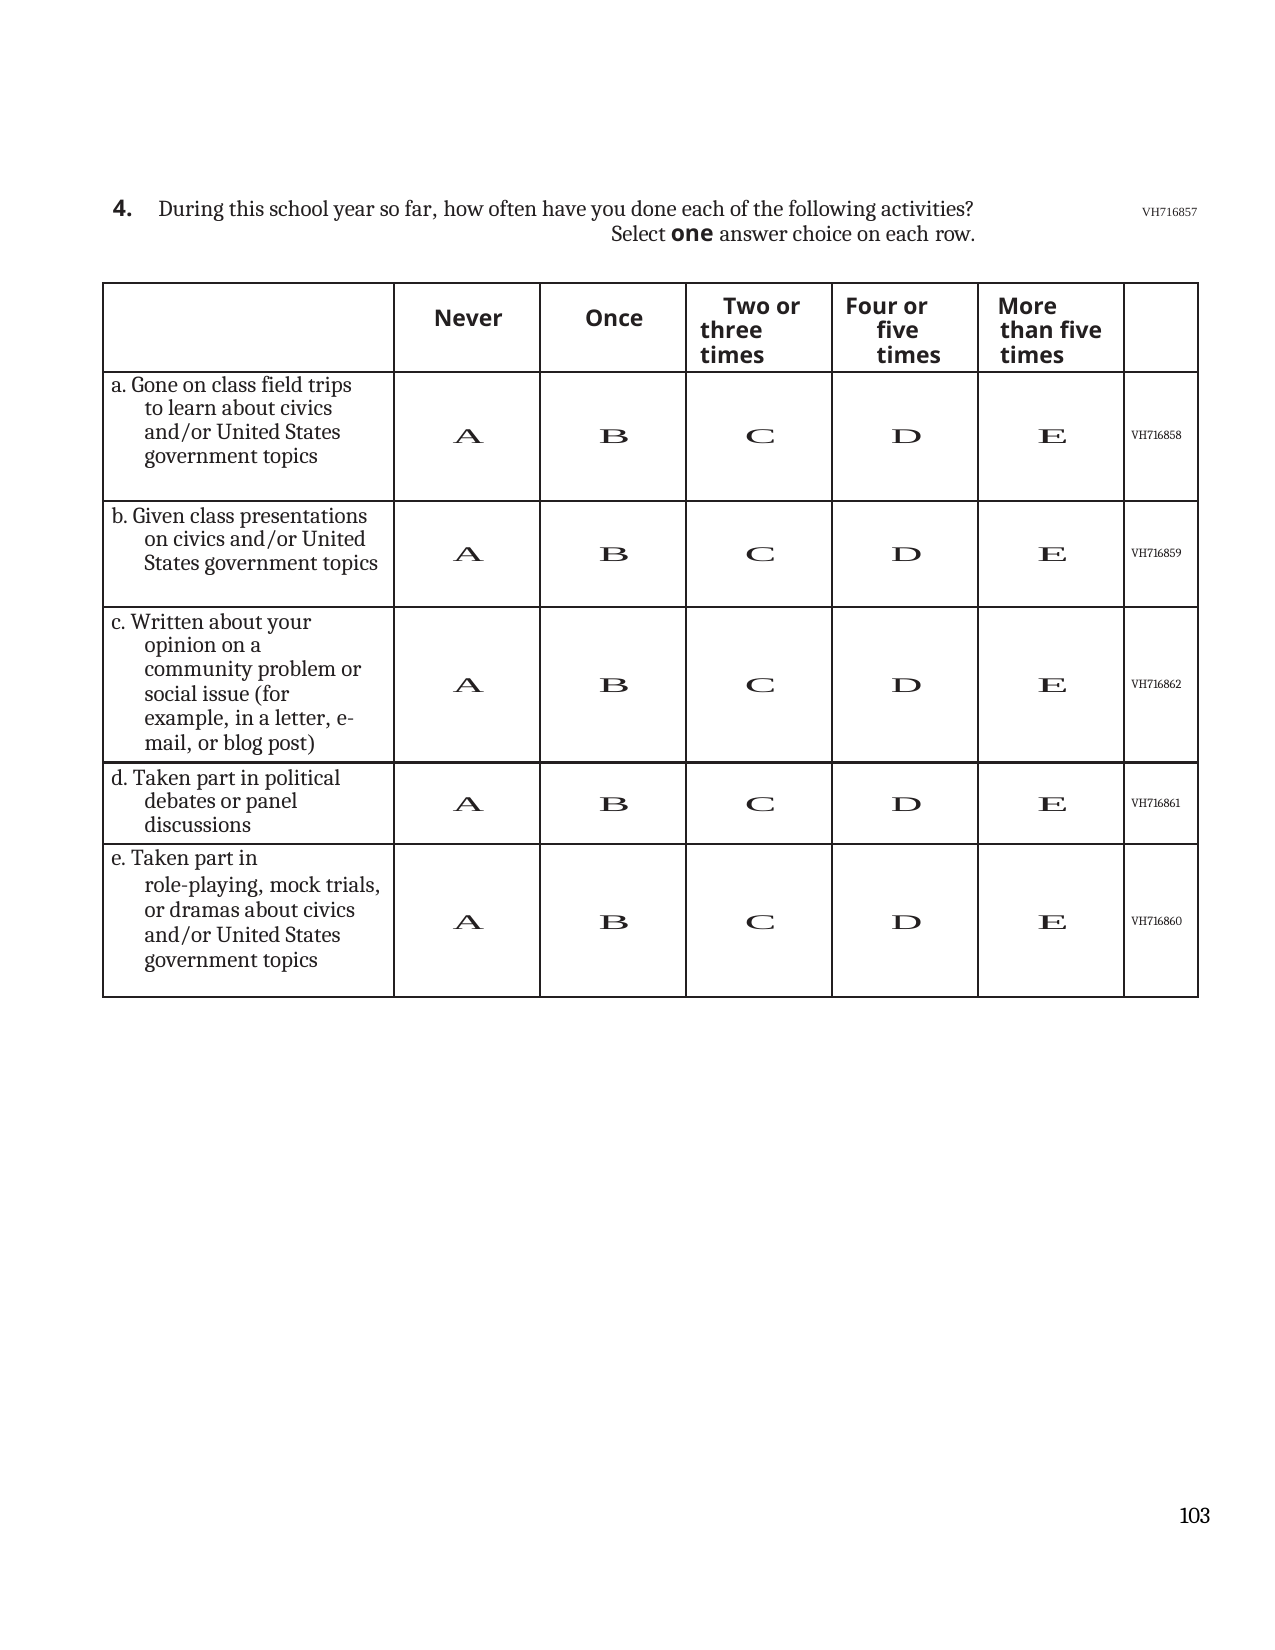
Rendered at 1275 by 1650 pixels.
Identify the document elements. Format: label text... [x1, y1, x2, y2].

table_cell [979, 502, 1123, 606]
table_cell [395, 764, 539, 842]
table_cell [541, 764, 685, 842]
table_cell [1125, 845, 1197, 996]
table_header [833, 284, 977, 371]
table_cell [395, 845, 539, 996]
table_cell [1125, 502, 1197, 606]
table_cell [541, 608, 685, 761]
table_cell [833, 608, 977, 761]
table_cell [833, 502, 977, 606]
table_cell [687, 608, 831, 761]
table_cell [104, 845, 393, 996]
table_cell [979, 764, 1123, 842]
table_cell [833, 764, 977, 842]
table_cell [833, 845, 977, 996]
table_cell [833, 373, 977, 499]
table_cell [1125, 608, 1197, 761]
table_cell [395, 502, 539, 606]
list During this school year so far, how often have you done each of the following activities? Select one answer choice on each row. [103, 195, 975, 248]
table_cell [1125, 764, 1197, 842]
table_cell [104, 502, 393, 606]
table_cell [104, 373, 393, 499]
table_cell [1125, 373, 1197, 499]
text VH716857 [1142, 205, 1210, 219]
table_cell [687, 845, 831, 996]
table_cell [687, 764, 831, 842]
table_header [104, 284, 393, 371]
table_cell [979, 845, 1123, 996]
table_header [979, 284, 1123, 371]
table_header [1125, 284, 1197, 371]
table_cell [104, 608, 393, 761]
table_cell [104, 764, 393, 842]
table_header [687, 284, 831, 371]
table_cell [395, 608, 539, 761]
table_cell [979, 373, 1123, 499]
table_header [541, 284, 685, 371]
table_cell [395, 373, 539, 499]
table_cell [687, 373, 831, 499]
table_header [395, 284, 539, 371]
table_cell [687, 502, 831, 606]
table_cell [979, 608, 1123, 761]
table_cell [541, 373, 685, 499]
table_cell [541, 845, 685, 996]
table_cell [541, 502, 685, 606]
